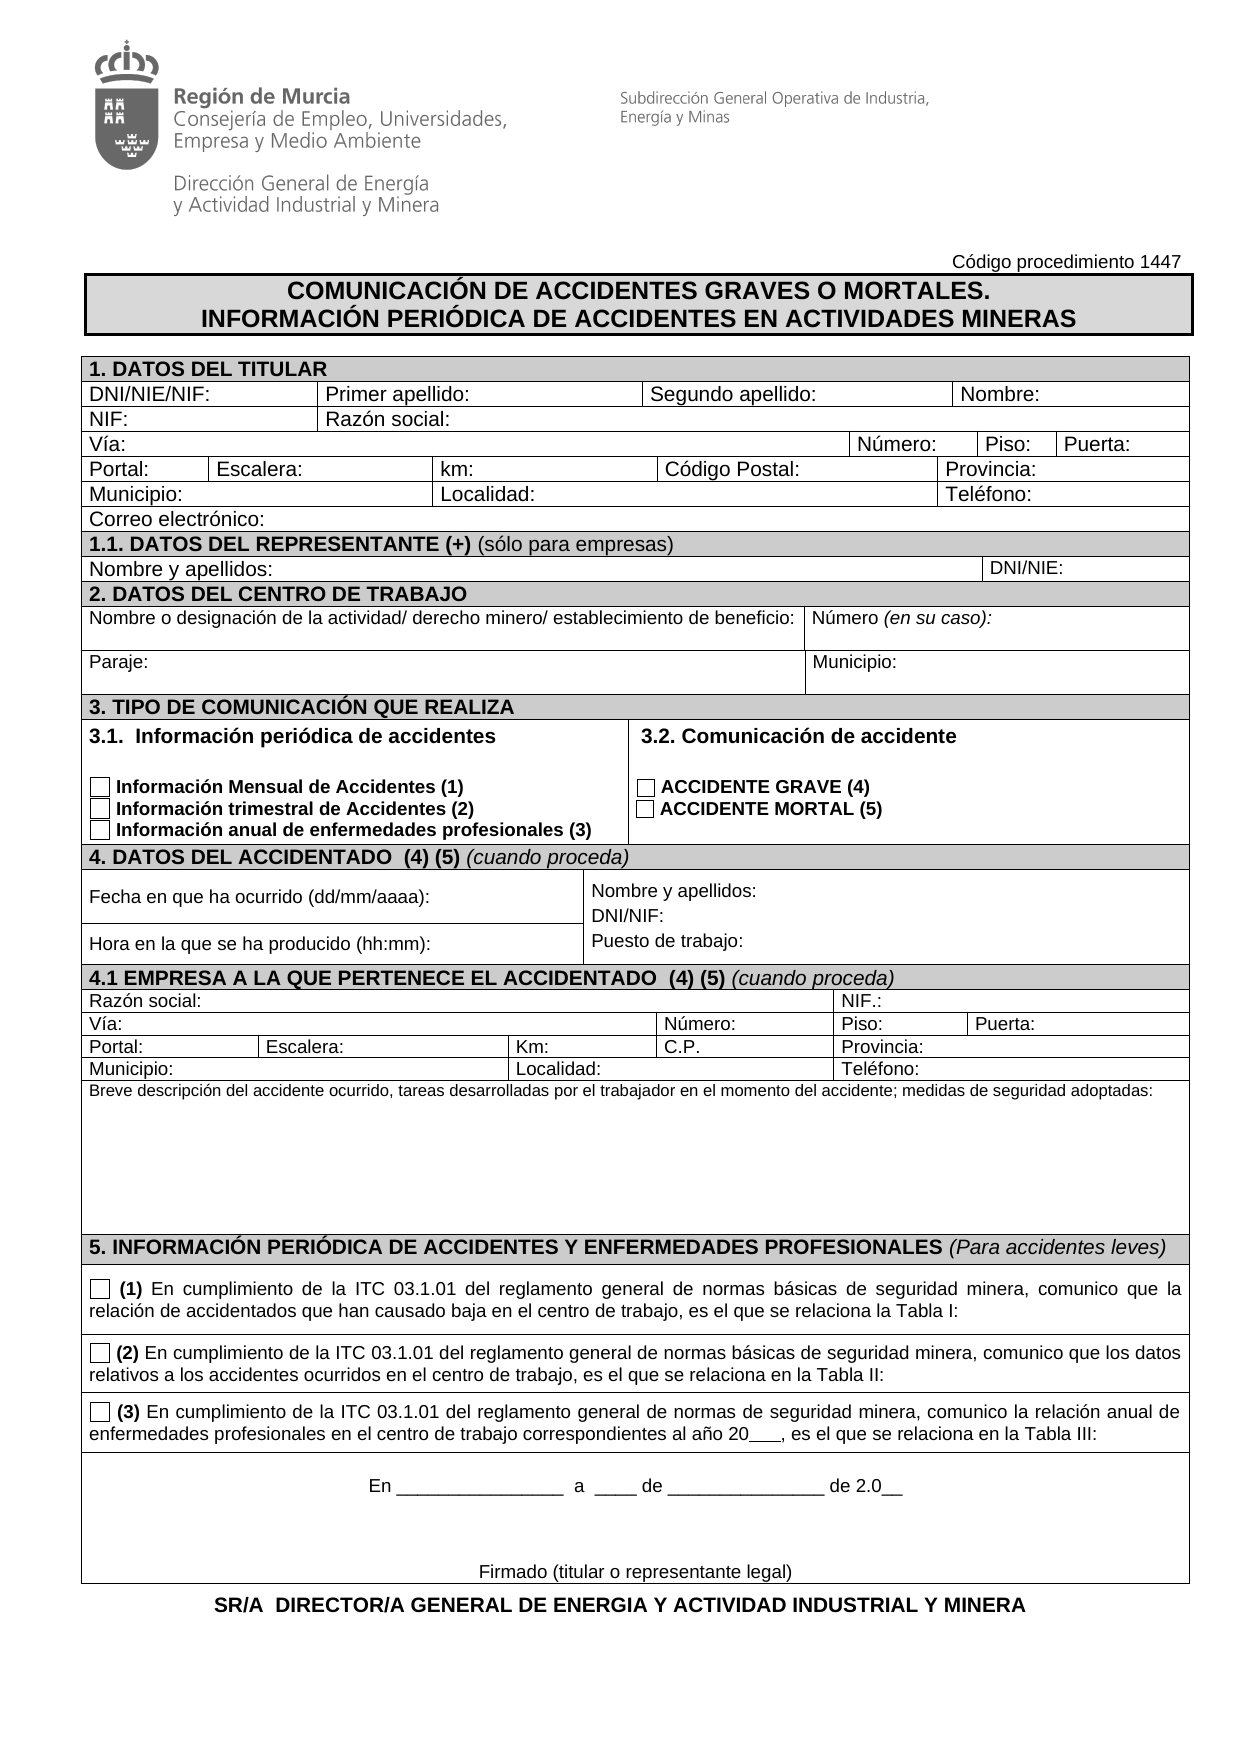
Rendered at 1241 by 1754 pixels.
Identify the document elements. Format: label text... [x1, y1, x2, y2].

table_cell 4.1 EMPRESA A LA QUE PERTENECE EL ACCIDENTADO (4) (5) (cuando proceda) [82, 965, 1189, 989]
table_cell Provincia: [834, 1036, 1189, 1057]
table_cell NIF.: [834, 990, 1189, 1012]
table_cell Segundo apellido: [643, 382, 952, 406]
table_cell Nombre y apellidos: [82, 557, 982, 581]
table_cell 5. INFORMACIÓN PERIÓDICA DE ACCIDENTES Y ENFERMEDADES PROFESIONALES (Para accidentes leves) [82, 1235, 1189, 1264]
table_cell DNI/NIE: [983, 557, 1189, 581]
table_cell Piso: [978, 432, 1056, 456]
table_cell Vía: [82, 1013, 656, 1034]
table_cell 2. DATOS DEL CENTRO DE TRABAJO [82, 582, 1189, 606]
table_cell Razón social: [82, 990, 833, 1012]
table_cell 3.2. Comunicación de accidente ACCIDENTE GRAVE (4) ACCIDENTE MORTAL (5) [629, 720, 1189, 844]
table_cell Municipio: [806, 651, 1189, 694]
table_cell Escalera: [209, 457, 432, 481]
table_cell Portal: [82, 1036, 258, 1057]
table_cell Teléfono: [938, 482, 1189, 506]
table_header 1. DATOS DEL TITULAR [82, 357, 1189, 381]
picture [1, 0, 1239, 248]
table_cell Vía: [82, 432, 849, 456]
table_cell 1.1. DATOS DEL REPRESENTANTE (+) (sólo para empresas) [82, 532, 1189, 556]
table_cell NIF: [82, 407, 317, 431]
table_cell En ________________ a ____ de _______________ de 2.0__ Firmado (titular o representante legal) [82, 1453, 1189, 1583]
table_cell Número (en su caso): [805, 607, 1189, 650]
table_cell 4. DATOS DEL ACCIDENTADO (4) (5) (cuando proceda) [82, 845, 1189, 869]
table_cell Hora en la que se ha producido (hh:mm): [82, 924, 583, 964]
table_header Código procedimiento 1447 [85, 251, 1193, 273]
table_cell C.P. [657, 1036, 833, 1057]
table_cell Correo electrónico: [82, 507, 1189, 531]
table_cell Código Postal: [658, 457, 937, 481]
table_cell Piso: [834, 1013, 967, 1034]
table_cell Razón social: [318, 407, 1189, 431]
table_cell Municipio: [82, 1058, 508, 1080]
table_cell Portal: [82, 457, 208, 481]
table_cell Nombre o designación de la actividad/ derecho minero/ establecimiento de beneficio: [82, 607, 804, 650]
table_cell Municipio: [82, 482, 432, 506]
table_cell DNI/NIE/NIF: [82, 382, 317, 406]
table_cell Localidad: [509, 1058, 833, 1080]
table_cell (3) En cumplimiento de 03.1.01 del reglamento general de normas de seguridad minera, comunico la relación anual de enfermedades profesionales en el centro de trabajo correspondientes al año 20 , es el que se relaciona en III: [82, 1393, 1189, 1452]
table_cell Fecha en que ha ocurrido (dd/mm/aaaa): [82, 870, 583, 922]
table_cell Provincia: [938, 457, 1189, 481]
table_cell Breve descripción del accidente ocurrido, tareas desarrolladas por el trabajador en el momento del accidente; medidas de seguridad adoptadas: [82, 1081, 1189, 1234]
table_cell Km: [509, 1036, 656, 1057]
table_cell Puerta: [1057, 432, 1189, 456]
table_cell Paraje: [82, 651, 805, 694]
table_cell Teléfono: [834, 1058, 1189, 1080]
table_cell 3.1. Información periódica de accidentes Información Mensual de Accidentes (1) Información trimestral de Accidentes (2) Información anual de enfermedades profesionales (3) [82, 720, 628, 844]
table_cell 3. TIPO DE COMUNICACIÓN QUE REALIZA [82, 695, 1189, 719]
table_cell Nombre y apellidos: DNI/NIF: Puesto de trabajo: [584, 870, 1189, 964]
table_cell (1) En cumplimiento de 03.1.01 del reglamento general de normas básicas de seguridad minera, comunico que la relación de accidentados que han causado baja en el centro de trabajo, es el que se relaciona I: [82, 1265, 1189, 1334]
table_cell COMUNICACIÓN DE ACCIDENTES GRAVES O MORTALES. INFORMACIÓN PERIÓDICA DE ACCIDENTES EN ACTIVIDADES MINERAS [87, 276, 1191, 333]
table_cell Primer apellido: [318, 382, 642, 406]
table_cell Nombre: [953, 382, 1189, 406]
table_cell (2) En cumplimiento de 03.1.01 del reglamento general de normas básicas de seguridad minera, comunico que los datos relativos a los accidentes ocurridos en el centro de trabajo, es el que se relaciona en II: [82, 1335, 1189, 1392]
text SR/A DIRECTOR/A GENERAL DE ENERGIA Y ACTIVIDAD INDUSTRIAL Y MINERA [74, 1593, 1166, 1617]
table_cell Número: [657, 1013, 833, 1034]
table_cell Escalera: [259, 1036, 508, 1057]
table_cell km: [433, 457, 657, 481]
table_cell Número: [850, 432, 977, 456]
table_cell Puerta: [968, 1013, 1189, 1034]
table_cell Localidad: [433, 482, 937, 506]
